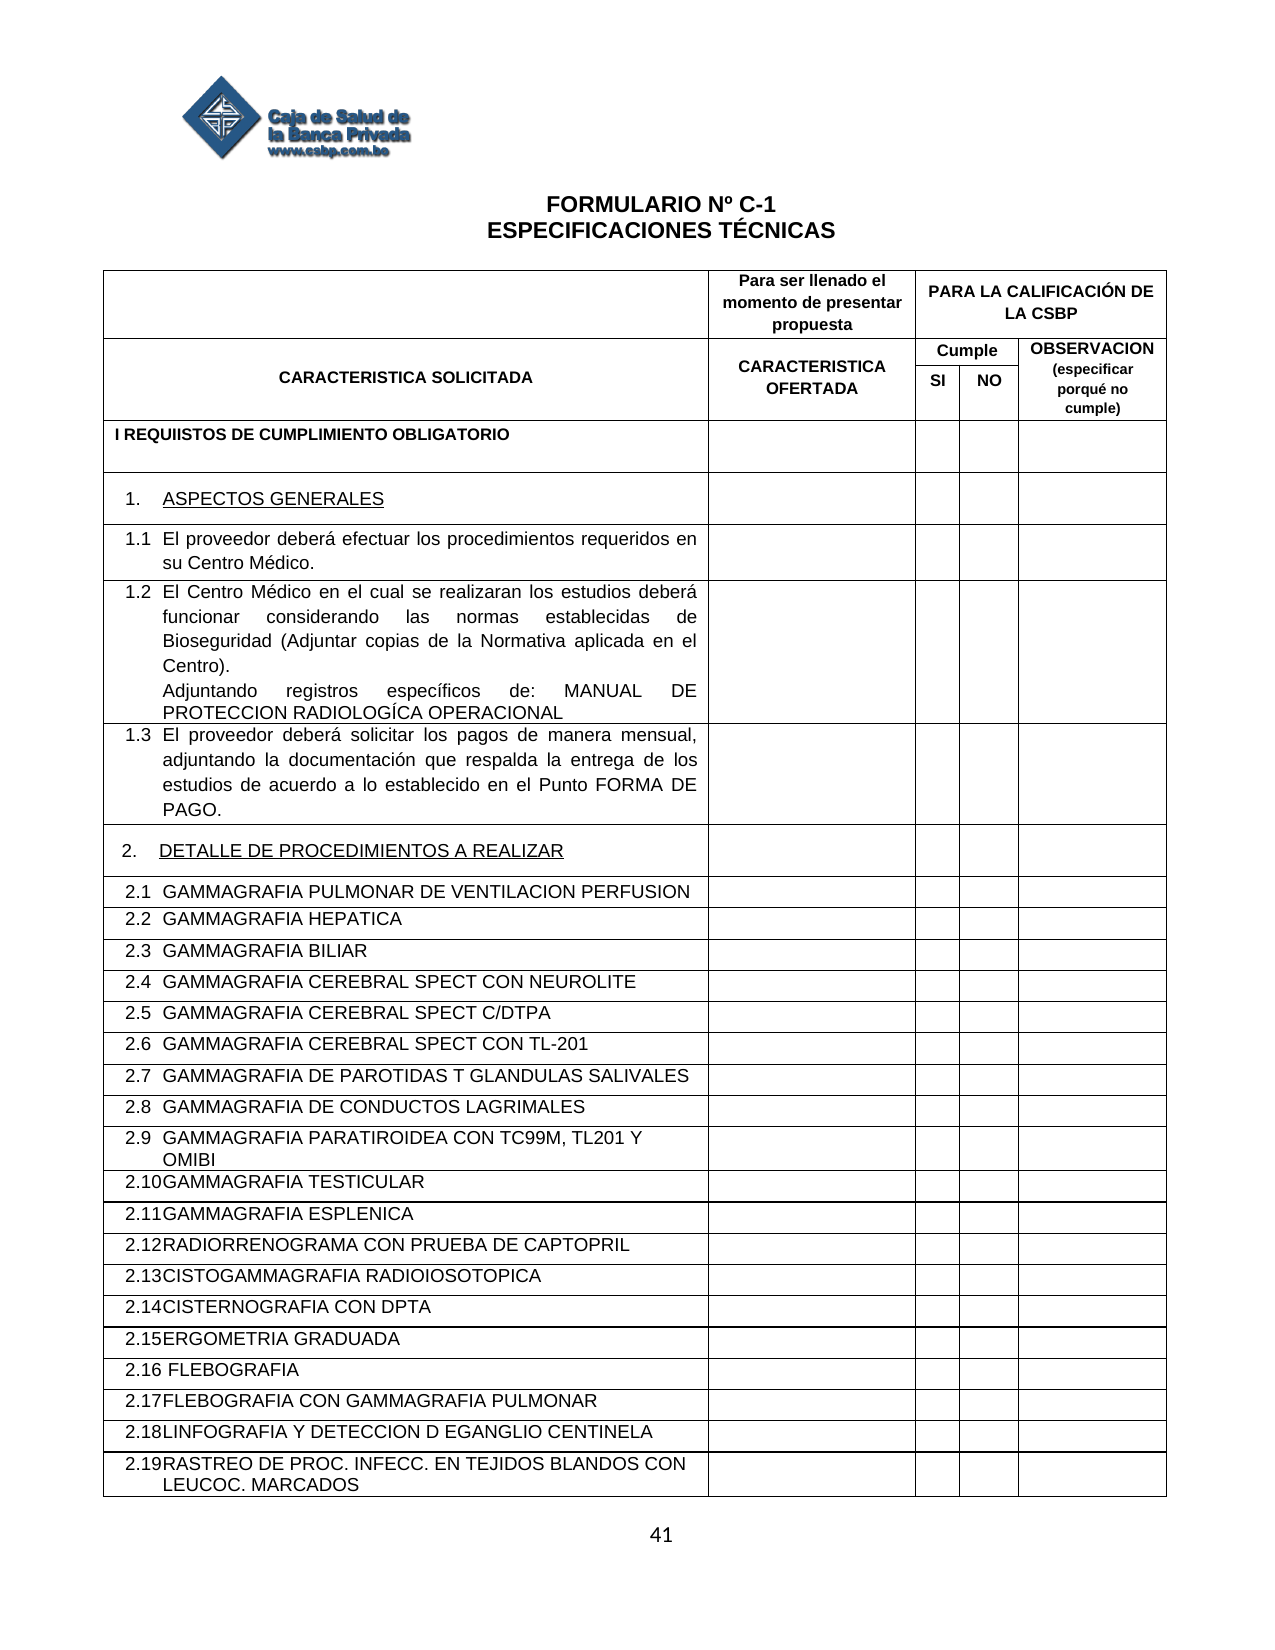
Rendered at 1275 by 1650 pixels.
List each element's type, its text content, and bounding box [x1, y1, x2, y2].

table_cell [916, 1453, 959, 1496]
table_cell [916, 1033, 959, 1063]
table_cell [1019, 1390, 1166, 1420]
table_header PARA LA CALIFICACIÓN DE LA CSBP [916, 271, 1166, 338]
table_cell [709, 1065, 915, 1095]
table_cell [916, 1171, 959, 1201]
table_cell El proveedor deberá solicitar los pagos de manera mensual, adjuntando la documentación que respalda la entrega de los estudios de acuerdo a lo establecido en el Punto FORMA DE PAGO. [104, 724, 708, 824]
text ESPECIFICACIONES TÉCNICAS [177, 217, 1145, 244]
table_cell [1019, 1127, 1166, 1170]
table_cell [960, 1234, 1018, 1264]
table_cell [960, 525, 1018, 580]
table_cell [960, 1328, 1018, 1358]
table_cell I REQUIISTOS DE CUMPLIMIENTO OBLIGATORIO [104, 421, 708, 472]
table_cell [916, 473, 959, 524]
table_cell [1019, 1033, 1166, 1063]
table_cell [960, 1065, 1018, 1095]
table_cell DETALLE DE PROCEDIMIENTOS A REALIZAR [104, 825, 708, 876]
table_cell [960, 724, 1018, 824]
table_cell [1019, 724, 1166, 824]
table_cell [709, 1234, 915, 1264]
table_cell [709, 1453, 915, 1496]
table_cell [1019, 971, 1166, 1001]
table_cell [960, 1453, 1018, 1496]
table_header [104, 271, 708, 338]
table_cell El proveedor deberá efectuar los procedimientos requeridos en su Centro Médico. [104, 525, 708, 580]
table_cell [916, 1203, 959, 1233]
table_cell [1019, 1171, 1166, 1201]
table_cell [709, 825, 915, 876]
table_cell ASPECTOS GENERALES [104, 473, 708, 524]
table_cell [709, 971, 915, 1001]
table_cell [916, 1127, 959, 1170]
table_cell [709, 1296, 915, 1326]
table_cell [1019, 1265, 1166, 1295]
table_cell SI [916, 366, 959, 420]
table_cell [916, 1096, 959, 1126]
table_cell Cumple [916, 339, 1018, 364]
table_cell [709, 1328, 915, 1358]
table_cell [960, 1096, 1018, 1126]
table_cell [709, 1390, 915, 1420]
table_cell [709, 1265, 915, 1295]
table_cell [709, 1359, 915, 1389]
table_cell [960, 971, 1018, 1001]
table_cell GAMMAGRAFIA CEREBRAL SPECT C/DTPA [104, 1002, 708, 1032]
table_cell [709, 877, 915, 907]
table_cell [916, 724, 959, 824]
table_cell GAMMAGRAFIA HEPATICA [104, 908, 708, 938]
table_cell CISTOGAMMAGRAFIA RADIOIOSOTOPICA [104, 1265, 708, 1295]
table_cell [709, 1171, 915, 1201]
table_cell [916, 877, 959, 907]
table_cell [916, 825, 959, 876]
table_cell [916, 1065, 959, 1095]
table_cell [960, 581, 1018, 723]
table_cell [916, 940, 959, 970]
table_cell [1019, 1359, 1166, 1389]
table_cell El Centro Médico en el cual se realizaran los estudios deberá funcionar considerando las normas establecidas de Bioseguridad (Adjuntar copias de la Normativa aplicada en el Centro). Adjuntando registros específicos de: MANUAL DE PROTECCION RADIOLOGÍCA OPERACIONAL [104, 581, 708, 723]
table_cell [916, 1234, 959, 1264]
table_cell GAMMAGRAFIA CEREBRAL SPECT CON NEUROLITE [104, 971, 708, 1001]
table_cell [1019, 908, 1166, 938]
text FORMULARIO Nº C-1 [177, 191, 1145, 217]
table_cell [709, 1033, 915, 1063]
table_cell [960, 1203, 1018, 1233]
table_cell [960, 1033, 1018, 1063]
table_cell [960, 1171, 1018, 1201]
table_cell [916, 1359, 959, 1389]
table_cell [916, 1265, 959, 1295]
table_cell CARACTERISTICA SOLICITADA [104, 339, 708, 420]
table_cell [916, 971, 959, 1001]
table_cell [709, 421, 915, 472]
table_cell OBSERVACION (especificar porqué no cumple) [1019, 339, 1166, 420]
table_cell [960, 421, 1018, 472]
table_cell [1019, 1234, 1166, 1264]
table_cell GAMMAGRAFIA PULMONAR DE VENTILACION PERFUSION [104, 877, 708, 907]
table_cell [709, 525, 915, 580]
table_cell GAMMAGRAFIA PARATIROIDEA CON TC99M, TL201 Y OMIBI [104, 1127, 708, 1170]
table_cell [1019, 877, 1166, 907]
table_cell [916, 581, 959, 723]
table_header Para ser llenado el momento de presentar propuesta [709, 271, 915, 338]
table_cell [960, 940, 1018, 970]
table_cell CARACTERISTICA OFERTADA [709, 339, 915, 420]
table_cell FLEBOGRAFIA [104, 1359, 708, 1389]
table_cell [960, 825, 1018, 876]
table_cell GAMMAGRAFIA CEREBRAL SPECT CON TL-201 [104, 1033, 708, 1063]
table_cell [960, 1359, 1018, 1389]
table_cell [960, 1127, 1018, 1170]
table_cell [1019, 1296, 1166, 1326]
table_cell [709, 1421, 915, 1451]
table_cell [1019, 1421, 1166, 1451]
table_cell [1019, 940, 1166, 970]
table_cell [709, 1002, 915, 1032]
table_cell [916, 1390, 959, 1420]
table_cell NO [960, 366, 1018, 420]
table_cell GAMMAGRAFIA TESTICULAR [104, 1171, 708, 1201]
table_cell [916, 1328, 959, 1358]
table_cell [916, 1002, 959, 1032]
table_cell [709, 724, 915, 824]
table_cell RASTREO DE PROC. INFECC. EN TEJIDOS BLANDOS CON LEUCOC. MARCADOS [104, 1453, 708, 1496]
table_cell [709, 940, 915, 970]
table_cell [1019, 525, 1166, 580]
table_cell [1019, 1328, 1166, 1358]
table_cell [1019, 1002, 1166, 1032]
table_cell GAMMAGRAFIA ESPLENICA [104, 1203, 708, 1233]
table_cell [1019, 1065, 1166, 1095]
table_cell GAMMAGRAFIA DE PAROTIDAS T GLANDULAS SALIVALES [104, 1065, 708, 1095]
table_cell GAMMAGRAFIA DE CONDUCTOS LAGRIMALES [104, 1096, 708, 1126]
table_cell [1019, 1453, 1166, 1496]
table_cell [960, 1265, 1018, 1295]
table_cell [960, 1390, 1018, 1420]
table_cell [1019, 473, 1166, 524]
table_cell LINFOGRAFIA Y DETECCION D EGANGLIO CENTINELA [104, 1421, 708, 1451]
table_cell [960, 1296, 1018, 1326]
table_cell [960, 473, 1018, 524]
table_cell [709, 1203, 915, 1233]
table_cell [1019, 1096, 1166, 1126]
table_cell [916, 1421, 959, 1451]
table_cell [916, 908, 959, 938]
table_cell [1019, 825, 1166, 876]
table_cell CISTERNOGRAFIA CON DPTA [104, 1296, 708, 1326]
table_cell [709, 581, 915, 723]
table_cell [960, 877, 1018, 907]
table_cell GAMMAGRAFIA BILIAR [104, 940, 708, 970]
table_cell [960, 1002, 1018, 1032]
table_cell RADIORRENOGRAMA CON PRUEBA DE CAPTOPRIL [104, 1234, 708, 1264]
table_cell [960, 1421, 1018, 1451]
table_cell [916, 421, 959, 472]
table_cell [709, 908, 915, 938]
table_cell [960, 908, 1018, 938]
table_cell [1019, 581, 1166, 723]
table_cell [709, 1096, 915, 1126]
table_cell ERGOMETRIA GRADUADA [104, 1328, 708, 1358]
table_cell [1019, 421, 1166, 472]
table_cell [916, 1296, 959, 1326]
picture [177, 73, 428, 163]
table_cell [916, 525, 959, 580]
table_cell [709, 1127, 915, 1170]
table_cell [1019, 1203, 1166, 1233]
table_cell [709, 473, 915, 524]
table_cell FLEBOGRAFIA CON GAMMAGRAFIA PULMONAR [104, 1390, 708, 1420]
